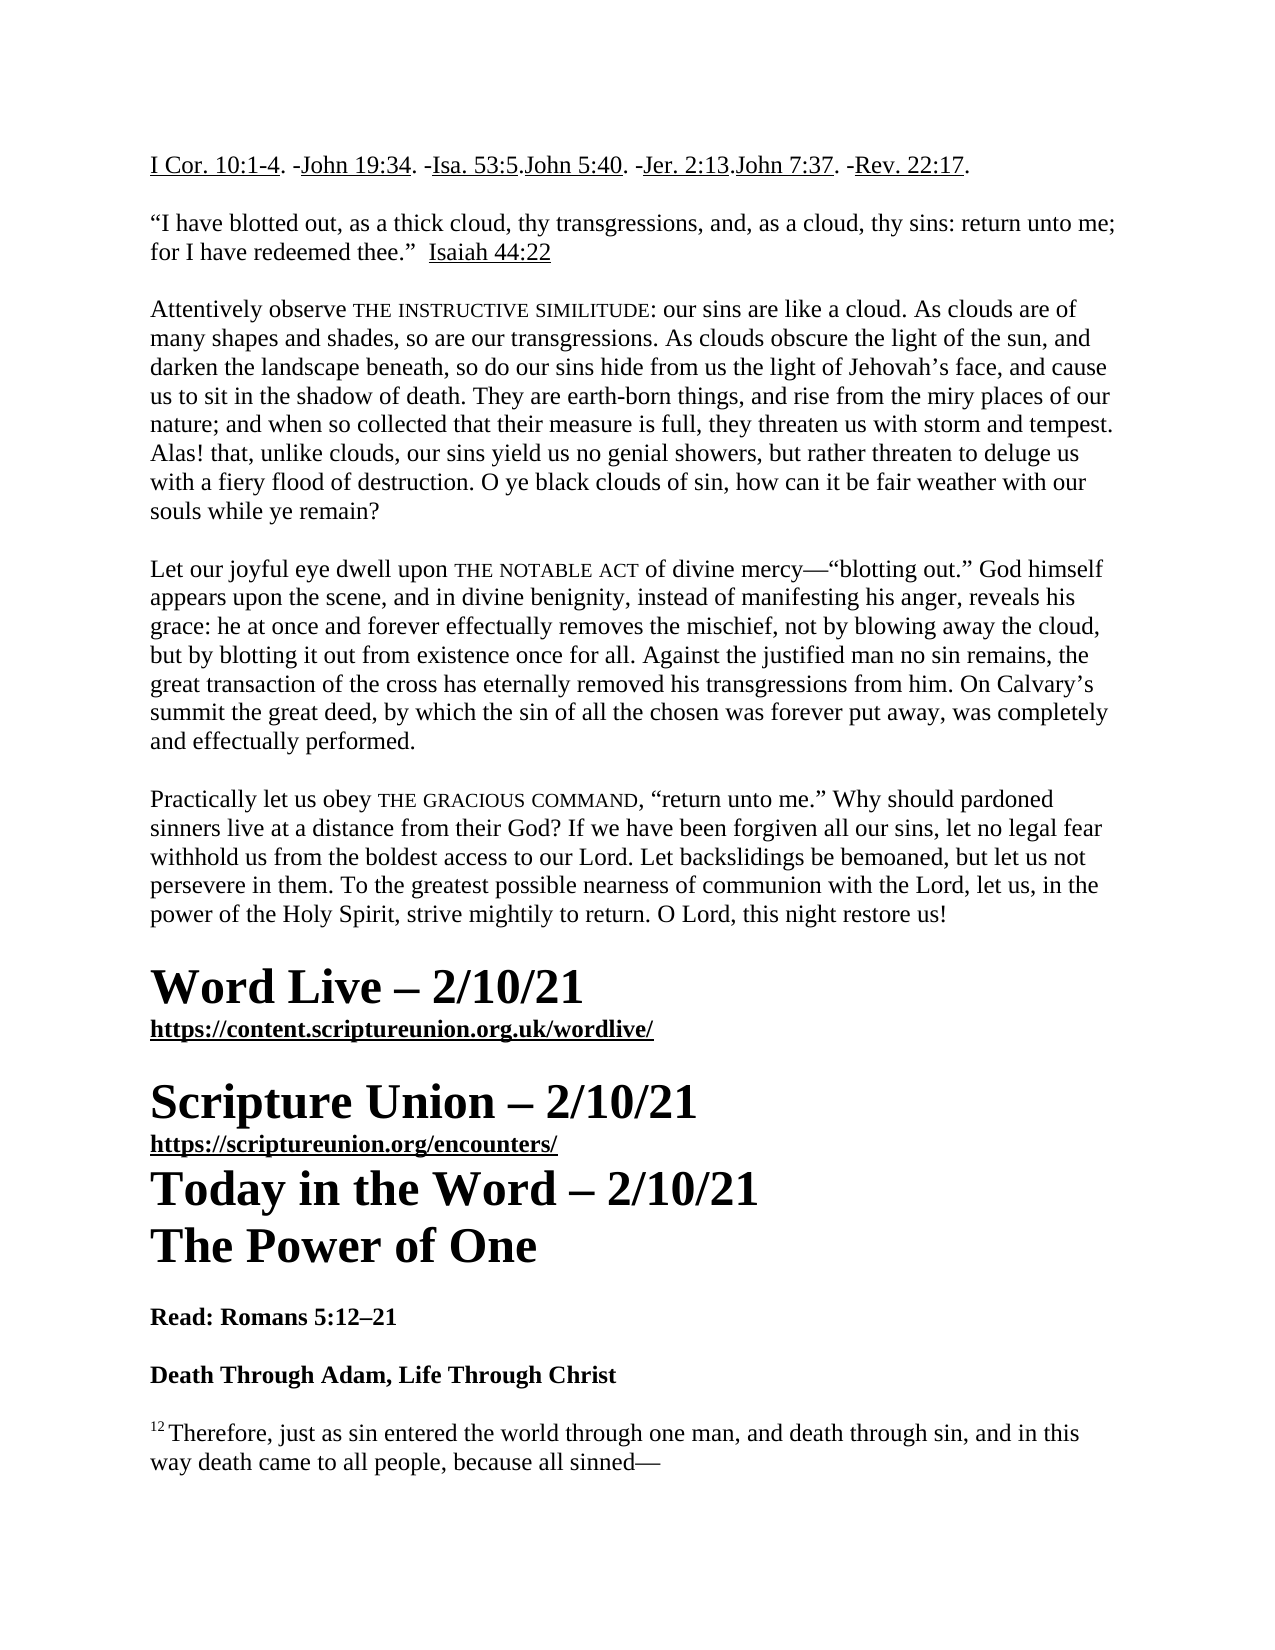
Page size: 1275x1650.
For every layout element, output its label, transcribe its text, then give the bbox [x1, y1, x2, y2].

subtitle Word Live – 2/10/21 [150, 957, 1125, 1014]
text Practically let us obey the gracious command, “return unto me.” Why should pardoned sinners live at a distance from their God? If we have been forgiven all our sins, let no legal fear withhold us from the boldest access to our Lord. Let backslidings be bemoaned, but let us not persevere in them. To the greatest possible nearness of communion with the Lord, let us, in the power of the Holy Spirit, strive mightily to return. O Lord, this night restore us! [150, 784, 1125, 928]
subtitle Death Through Adam, Life Through Christ [150, 1360, 1125, 1389]
subtitle https://content.scriptureunion.org.uk/wordlive/ [150, 1014, 1125, 1043]
subtitle Scripture Union – 2/10/21 [150, 1072, 1125, 1129]
text Let our joyful eye dwell upon the notable act of divine mercy—“blotting out.” God himself appears upon the scene, and in divine benignity, instead of manifesting his anger, reveals his grace: he at once and forever effectually removes the mischief, not by blowing away the cloud, but by blotting it out from existence once for all. Against the justified man no sin remains, the great transaction of the cross has eternally removed his transgressions from him. On Calvary’s summit the great deed, by which the sin of all the chosen was forever put away, was completely and effectually performed. [150, 554, 1125, 755]
text 12 Therefore, just as sin entered the world through one man, and death through sin, and in this way death came to all people, because all sinned— [150, 1418, 1125, 1476]
text I Cor. 10:1-4. -John 19:34. -Isa. 53:5.John 5:40. -Jer. 2:13.John 7:37. -Rev. 22:17. [150, 150, 1125, 179]
subtitle Today in the Word – 2/10/21 [150, 1158, 1125, 1216]
subtitle The Power of One [150, 1216, 1125, 1273]
text https://scriptureunion.org/encounters/ [150, 1129, 1125, 1158]
text Attentively observe the instructive similitude: our sins are like a cloud. As clouds are of many shapes and shades, so are our transgressions. As clouds obscure the light of the sun, and darken the landscape beneath, so do our sins hide from us the light of Jehovah’s face, and cause us to sit in the shadow of death. They are earth-born things, and rise from the miry places of our nature; and when so collected that their measure is full, they threaten us with storm and tempest. Alas! that, unlike clouds, our sins yield us no genial showers, but rather threaten to deluge us with a fiery flood of destruction. O ye black clouds of sin, how can it be fair weather with our souls while ye remain? [150, 294, 1125, 524]
text Read: Romans 5:12–21 [150, 1302, 1125, 1331]
text “I have blotted out, as a thick cloud, thy transgressions, and, as a cloud, thy sins: return unto me; for I have redeemed thee.” Isaiah 44:22 [150, 208, 1125, 265]
